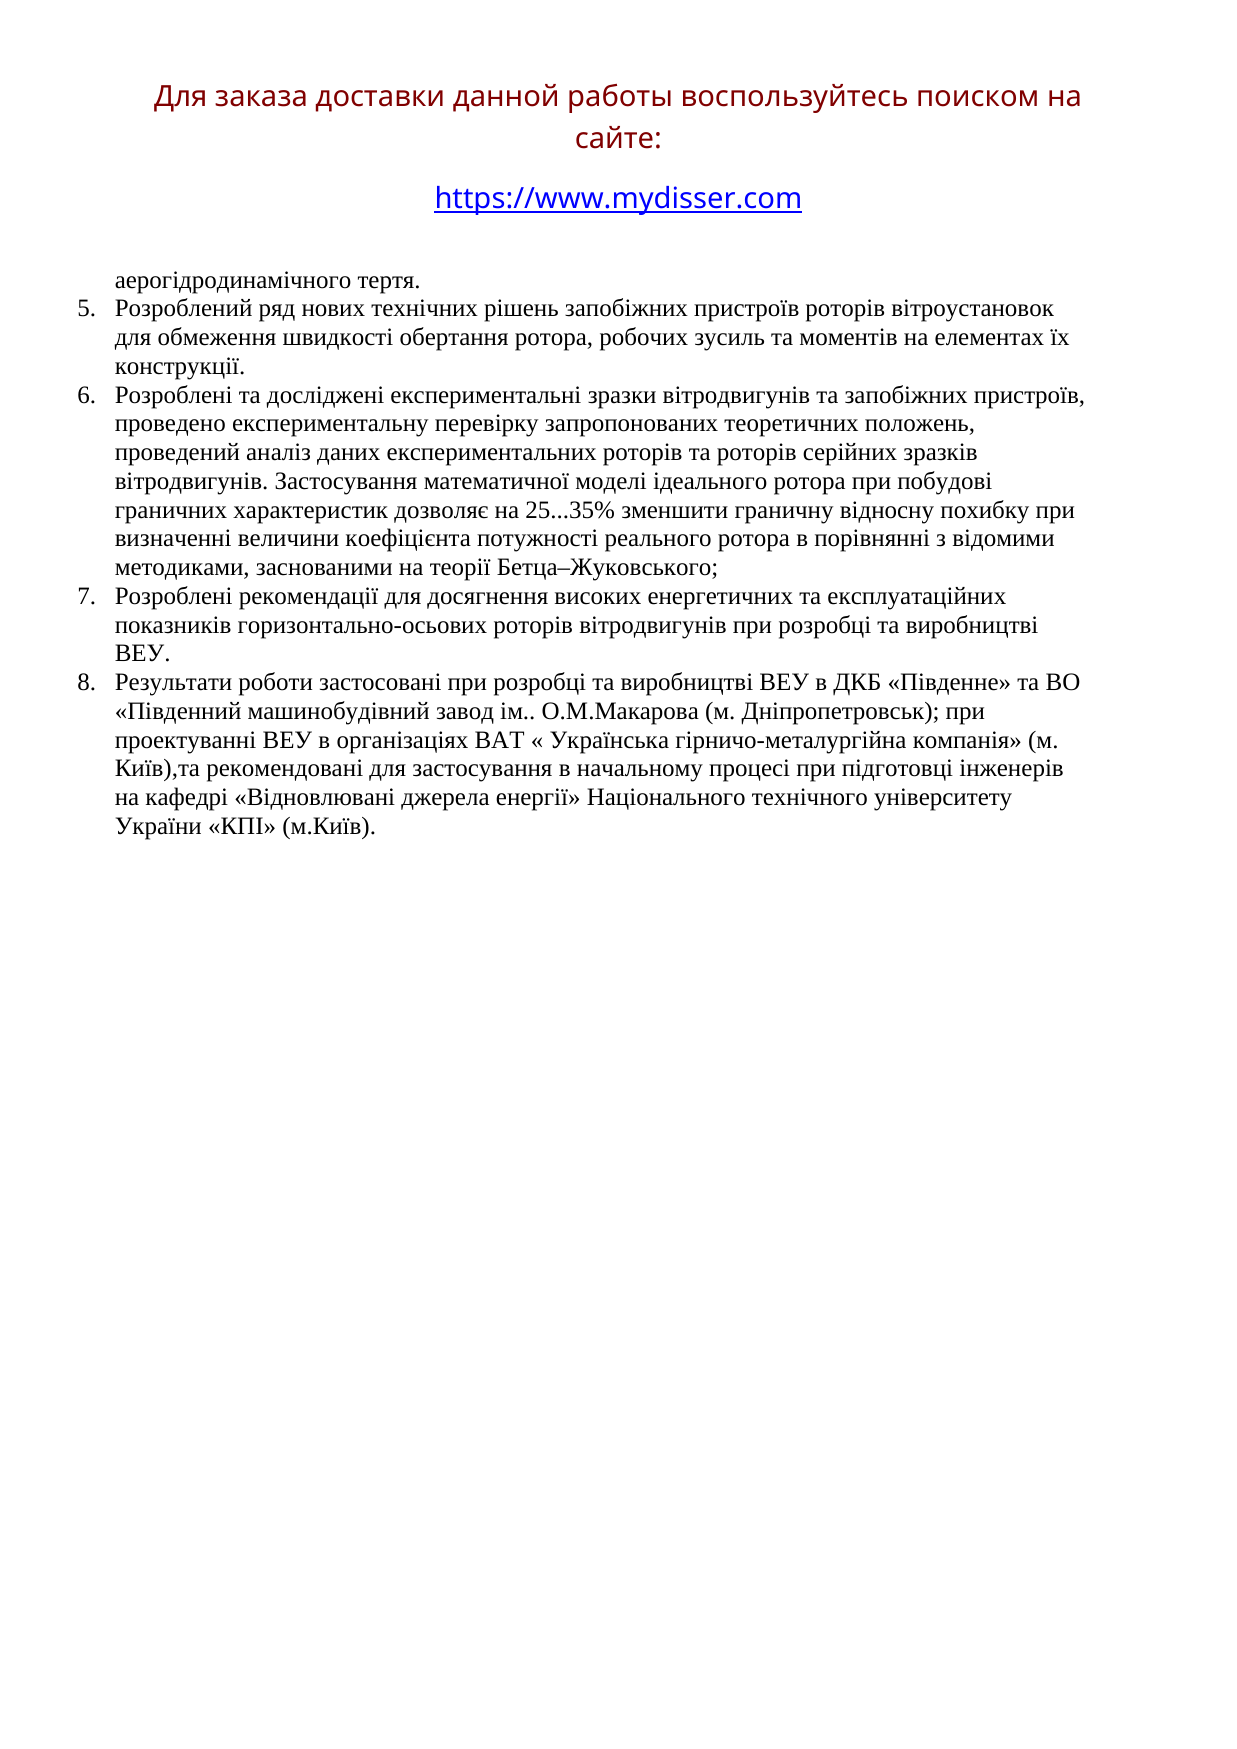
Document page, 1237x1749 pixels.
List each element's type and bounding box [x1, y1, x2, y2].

table_cell [40, 236, 1086, 869]
